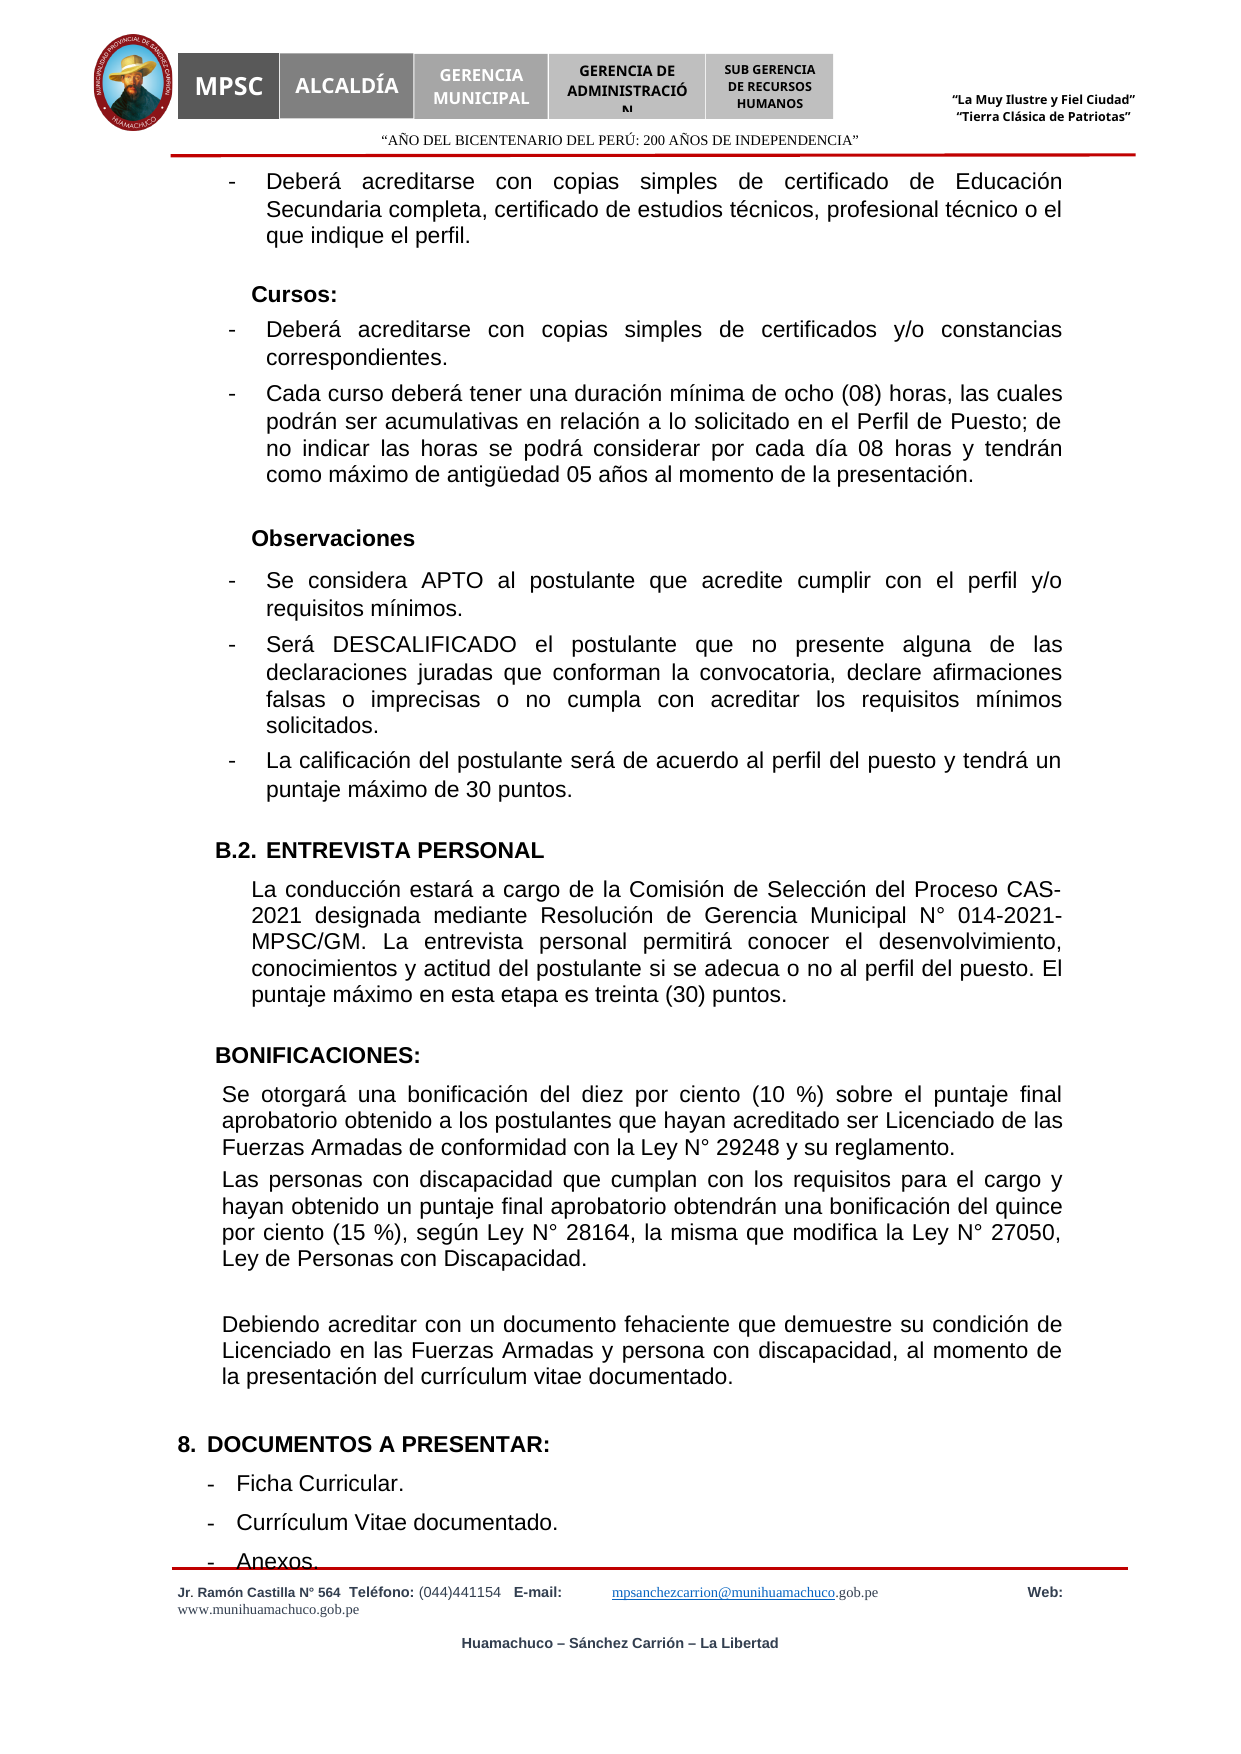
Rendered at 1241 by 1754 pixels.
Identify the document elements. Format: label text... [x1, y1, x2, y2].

list Será DESCALIFICADO el postulante que no presente alguna de las declaraciones juradas que conforman la convocatoria, declare afirmaciones falsas o imprecisas o no cumpla con acreditar los requisitos mínimos solicitados. [228, 628, 1063, 738]
list DOCUMENTOS A PRESENTAR: [177, 1431, 1063, 1458]
list Debiendo acreditar con un documento fehaciente que demuestre su condición de Licenciado en las Fuerzas Armadas y persona con discapacidad, al momento de la presentación del currículum vitae documentado. [222, 1311, 1063, 1389]
list Anexos. [207, 1548, 1063, 1574]
list Ficha Curricular. [207, 1470, 1063, 1497]
list La calificación del postulante será de acuerdo al perfil del puesto y tendrá un puntaje máximo de 30 puntos. [228, 744, 1063, 802]
list Las personas con discapacidad que cumplan con los requisitos para el cargo y hayan obtenido un puntaje final aprobatorio obtendrán una bonificación del quince por ciento (15 %), según Ley N° 28164, la misma que modifica la Ley N° 27050, Ley de Personas con Discapacidad. [222, 1166, 1063, 1272]
list Se considera APTO al postulante que acredite cumplir con el perfil y/o requisitos mínimos. [228, 564, 1063, 622]
list ENTREVISTA PERSONAL [215, 837, 1063, 863]
list Se otorgará una bonificación del diez por ciento (10 %) sobre el puntaje final aprobatorio obtenido a los postulantes que hayan acreditado ser Licenciado de las Fuerzas Armadas de conformidad con la Ley N° 29248 y su reglamento. [222, 1081, 1063, 1160]
text BONIFICACIONES: [215, 1042, 1063, 1068]
text Observaciones [251, 525, 1063, 552]
list Deberá acreditarse con copias simples de certificado de Educación Secundaria completa, certificado de estudios técnicos, profesional técnico o el que indique el perfil. [228, 165, 1063, 249]
list Cada curso deberá tener una duración mínima de ocho (08) horas, las cuales podrán ser acumulativas en relación a lo solicitado en el Perfil de Puesto; de no indicar las horas se podrá considerar por cada día 08 horas y tendrán como máximo de antigüedad 05 años al momento de la presentación. [228, 377, 1063, 487]
text La conducción estará a cargo de la Comisión de Selección del Proceso CAS-2021 designada mediante Resolución de Gerencia Municipal N° 014-2021-MPSC/GM. La entrevista personal permitirá conocer el desenvolvimiento, conocimientos y actitud del postulante si se adecua o no al perfil del puesto. El puntaje máximo en esta etapa es treinta (30) puntos. [251, 876, 1063, 1007]
text Cursos: [251, 281, 1063, 307]
picture [93, 34, 173, 131]
list Currículum Vitae documentado. [207, 1509, 1063, 1536]
list Deberá acreditarse con copias simples de certificados y/o constancias correspondientes. [228, 313, 1063, 371]
